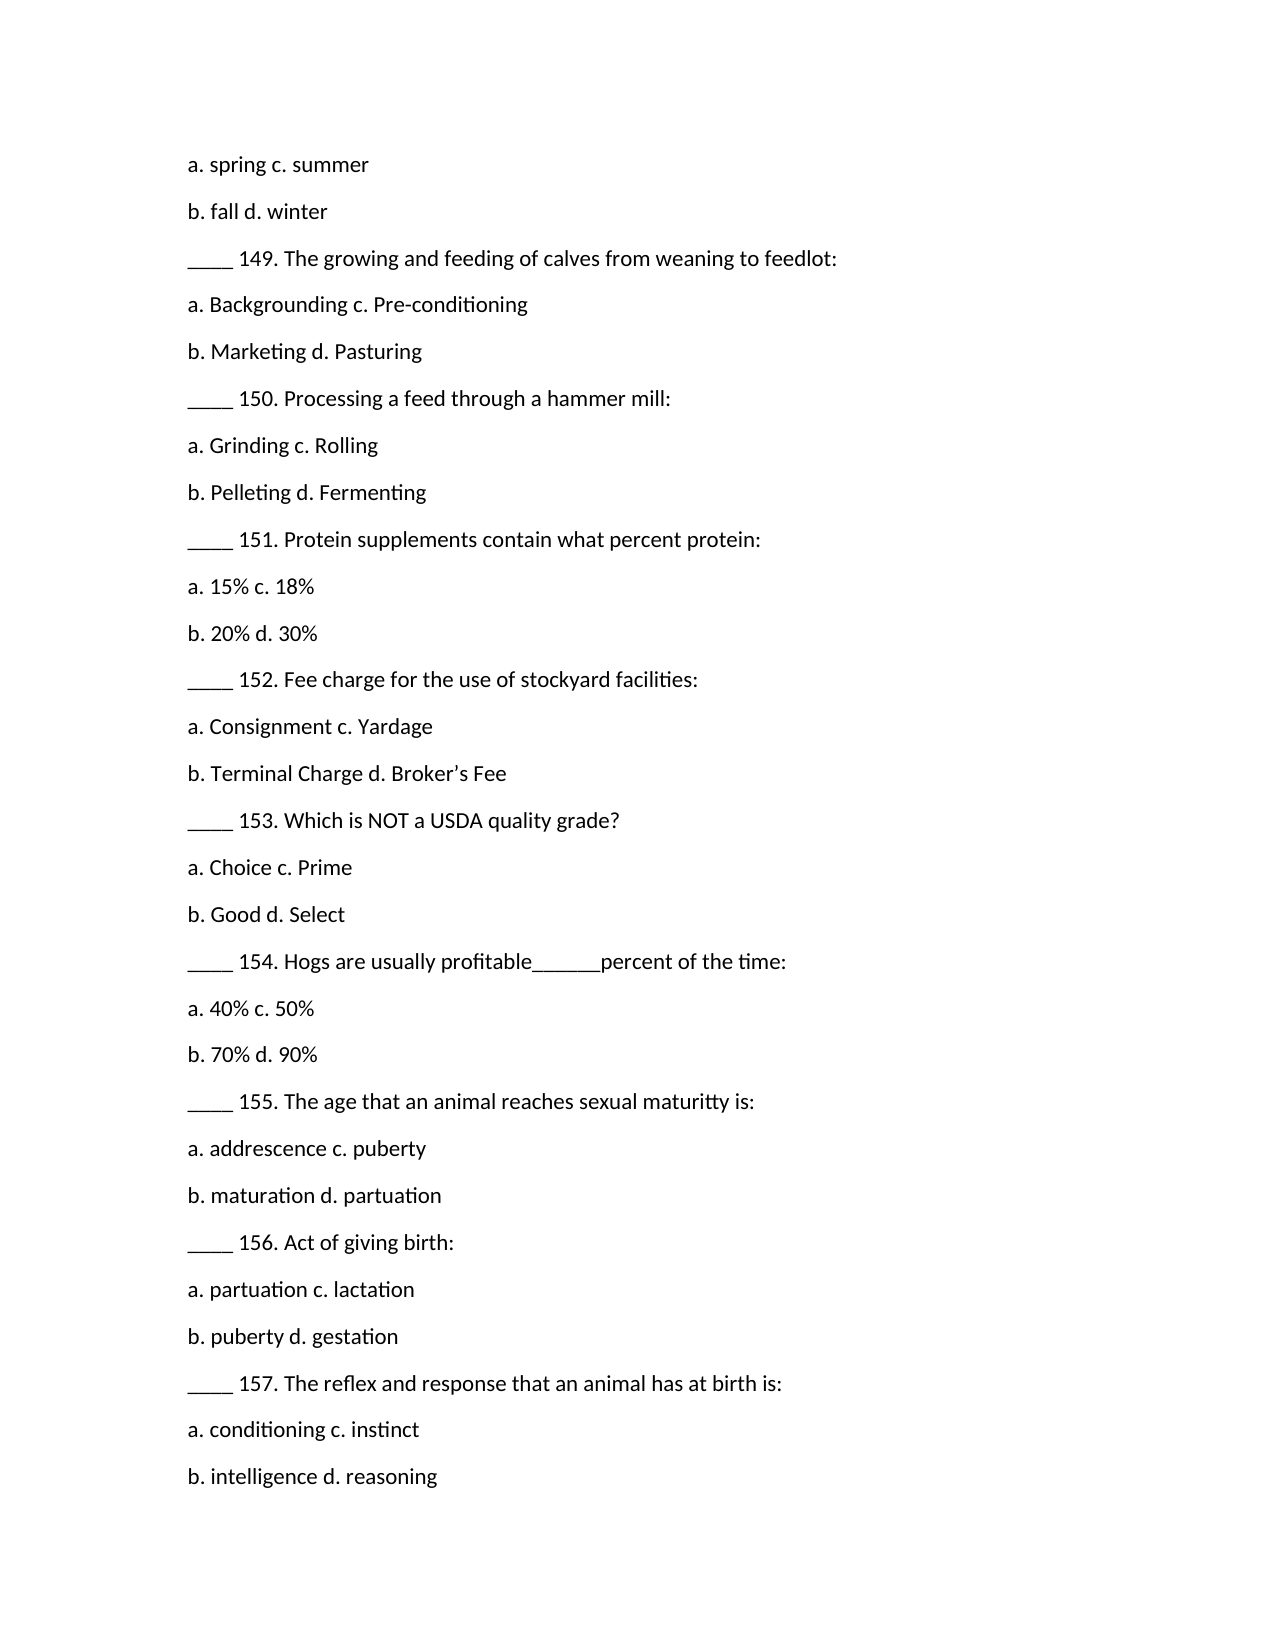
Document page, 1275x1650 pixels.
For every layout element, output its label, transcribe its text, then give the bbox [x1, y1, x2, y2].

text b. 20% d. 30% [187, 619, 1087, 647]
text a. Consignment c. Yardage [187, 712, 1087, 741]
text b. Pelleting d. Fermenting [187, 478, 1087, 506]
text b. 70% d. 90% [187, 1041, 1087, 1069]
text b. Marketing d. Pasturing [187, 337, 1087, 366]
text ____ 153. Which is NOT a USDA quality grade? [187, 806, 1087, 834]
text a. addrescence c. puberty [187, 1134, 1087, 1162]
text b. maturation d. partuation [187, 1181, 1087, 1209]
text ____ 155. The age that an animal reaches sexual maturitty is: [187, 1087, 1087, 1116]
text ____ 151. Protein supplements contain what percent protein: [187, 525, 1087, 553]
text a. 15% c. 18% [187, 572, 1087, 600]
text b. Terminal Charge d. Broker’s Fee [187, 759, 1087, 787]
text a. spring c. summer [187, 150, 1087, 178]
text a. conditioning c. instinct [187, 1416, 1087, 1444]
text a. partuation c. lactation [187, 1275, 1087, 1303]
text a. Backgrounding c. Pre-conditioning [187, 291, 1087, 319]
text b. fall d. winter [187, 197, 1087, 225]
text ____ 152. Fee charge for the use of stockyard facilities: [187, 666, 1087, 694]
text ____ 154. Hogs are usually profitable______percent of the time: [187, 947, 1087, 975]
text ____ 156. Act of giving birth: [187, 1228, 1087, 1256]
text ____ 150. Processing a feed through a hammer mill: [187, 384, 1087, 412]
text ____ 157. The reflex and response that an animal has at birth is: [187, 1369, 1087, 1397]
text a. Grinding c. Rolling [187, 431, 1087, 459]
text ____ 149. The growing and feeding of calves from weaning to feedlot: [187, 244, 1087, 272]
text b. Good d. Select [187, 900, 1087, 928]
text b. intelligence d. reasoning [187, 1462, 1087, 1491]
text a. 40% c. 50% [187, 994, 1087, 1022]
text a. Choice c. Prime [187, 853, 1087, 881]
text b. puberty d. gestation [187, 1322, 1087, 1350]
